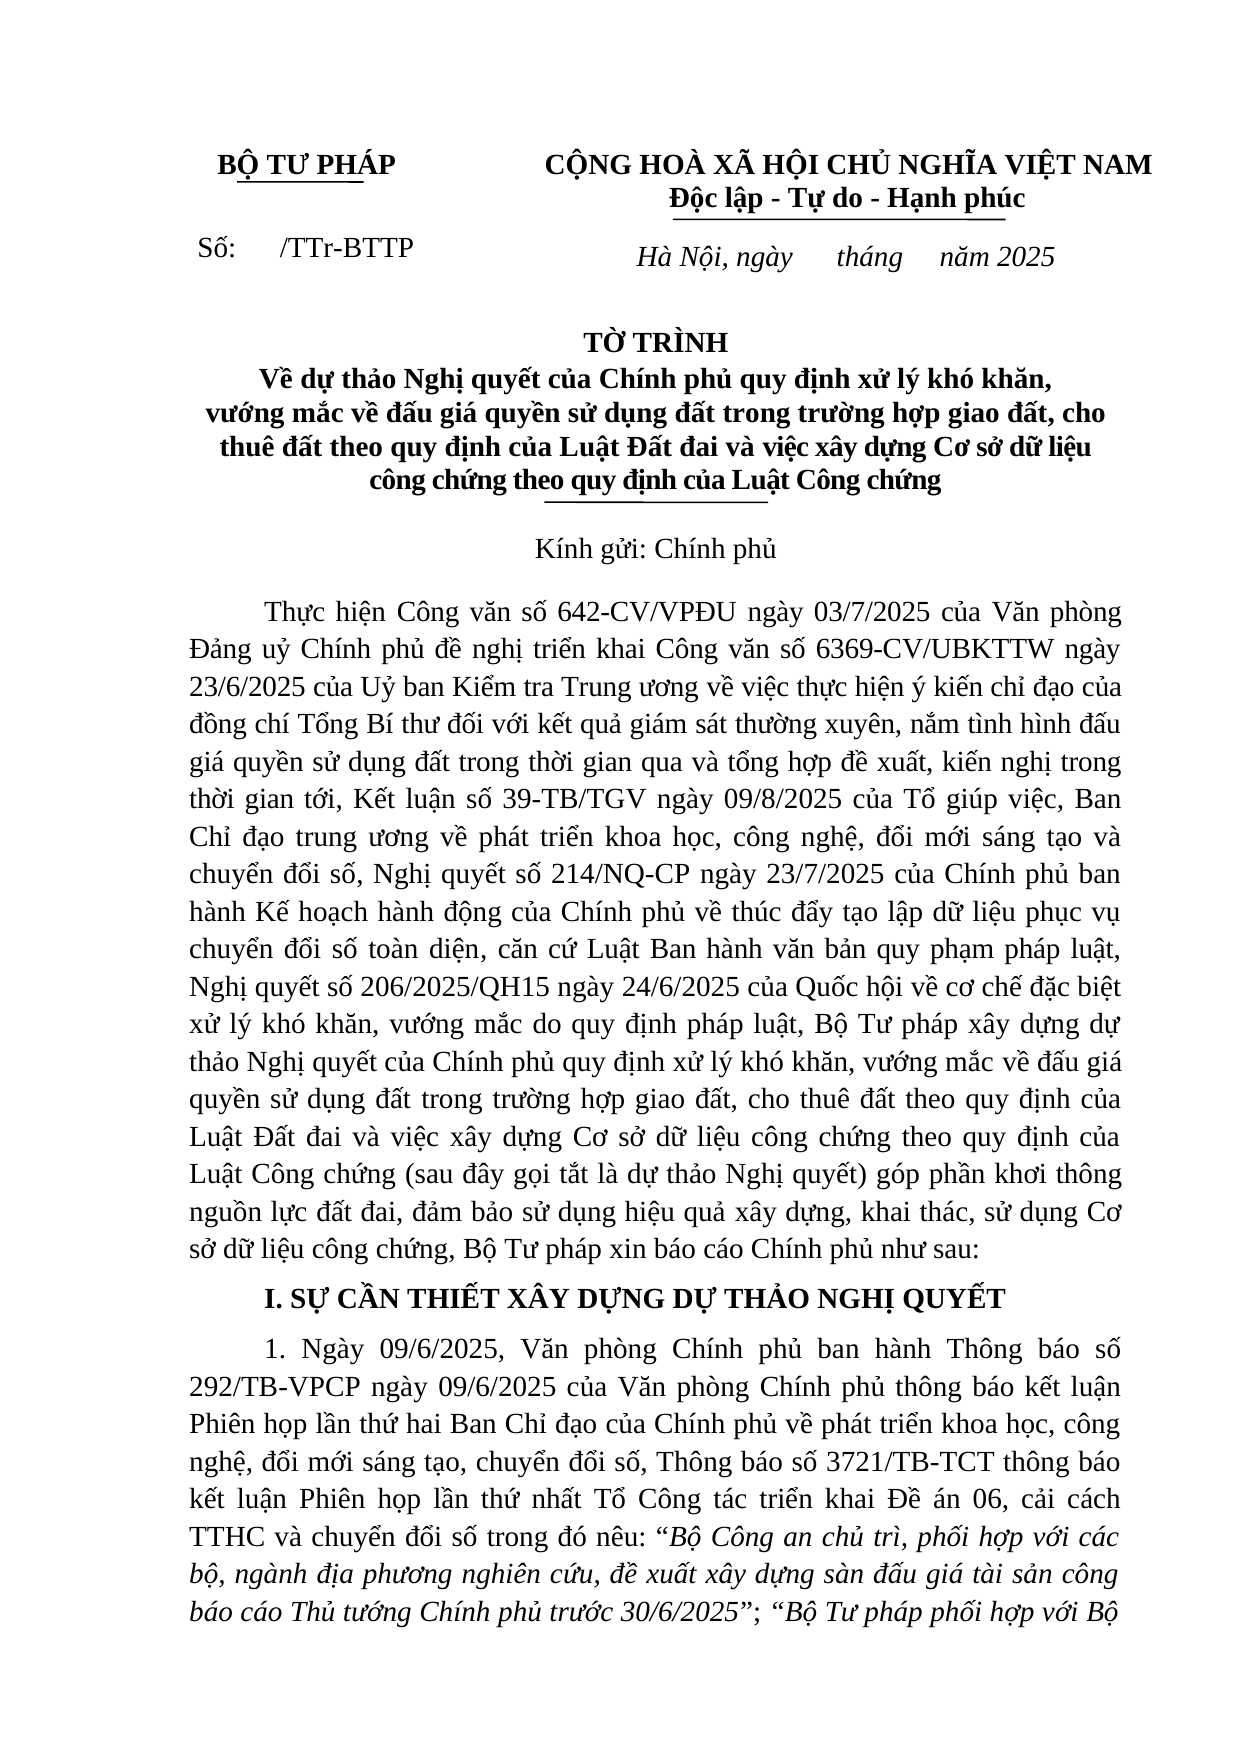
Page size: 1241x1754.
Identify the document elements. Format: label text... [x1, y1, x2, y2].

text Về dự thảo Nghị quyết của Chính phủ quy định xử lý khó khăn, [189, 360, 1122, 395]
text TỜ TRÌNH [189, 322, 1122, 360]
text I. SỰ CẦN THIẾT XÂY DỰNG DỰ THẢO NGHỊ QUYẾT [189, 1277, 1122, 1315]
text vướng mắc về đấu giá quyền sử dụng đất trong trường hợp giao đất, cho thuê đất theo quy định của Luật Đất đai và việc xây dựng Cơ sở dữ liệu công chứng theo quy định của Luật Công chứng [189, 395, 1122, 496]
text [189, 1327, 1122, 1627]
text Thực hiện Công văn số 642-CV/VPĐU ngày 03/7/2025 của Văn phòng Đảng uỷ Chính phủ đề nghị triển khai Công văn số 6369-CV/UBKTTW ngày 23/6/2025 của Uỷ ban Kiểm tra Trung ương về việc thực hiện ý kiến chỉ đạo của đồng chí Tổng Bí thư đối với kết quả giám sát thường xuyên, nắm tình hình đấu giá quyền sử dụng đất trong thời gian qua và tổng hợp đề xuất, kiến nghị trong thời gian tới, Kết luận số 39-TB/TGV ngày 09/8/2025 của Tổ giúp việc, Ban Chỉ đạo trung ương về phát triển khoa học, công nghệ, đổi mới sáng tạo và chuyển đổi số, Nghị quyết số 214/NQ-CP ngày 23/7/2025 của Chính phủ ban hành Kế hoạch hành động của Chính phủ về thúc đẩy tạo lập dữ liệu phục vụ chuyển đổi số toàn diện, căn cứ Luật Ban hành văn bản quy phạm pháp luật, Nghị quyết số 206/2025/QH15 ngày 24/6/2025 của Quốc hội về cơ chế đặc biệt xử lý khó khăn, vướng mắc do quy định pháp luật, Bộ Tư pháp xây dựng dự thảo Nghị quyết của Chính phủ quy định xử lý khó khăn, vướng mắc về đấu giá quyền sử dụng đất trong trường hợp giao đất, cho thuê đất theo quy định của Luật Đất đai và việc xây dựng Cơ sở dữ liệu công chứng theo quy định của Luật Công chứng (sau đây gọi tắt là dự thảo Nghị quyết) góp phần khơi thông nguồn lực đất đai, đảm bảo sử dụng hiệu quả xây dựng, khai thác, sử dụng Cơ sở dữ liệu công chứng, Bộ Tư pháp xin báo cáo Chính phủ như sau: [189, 590, 1122, 1265]
table_header BỘ TƯ PHÁP Số: /TTr-BTTP [114, 147, 497, 310]
table_header CỘNG HOÀ XÃ HỘI CHỦ NGHĨA VIỆT NAM Độc lập - Tự do - Hạnh phúc Hà Nội, ngày tháng năm 2025 [497, 147, 1197, 310]
text Kính gửi: Chính phủ [189, 531, 1122, 565]
